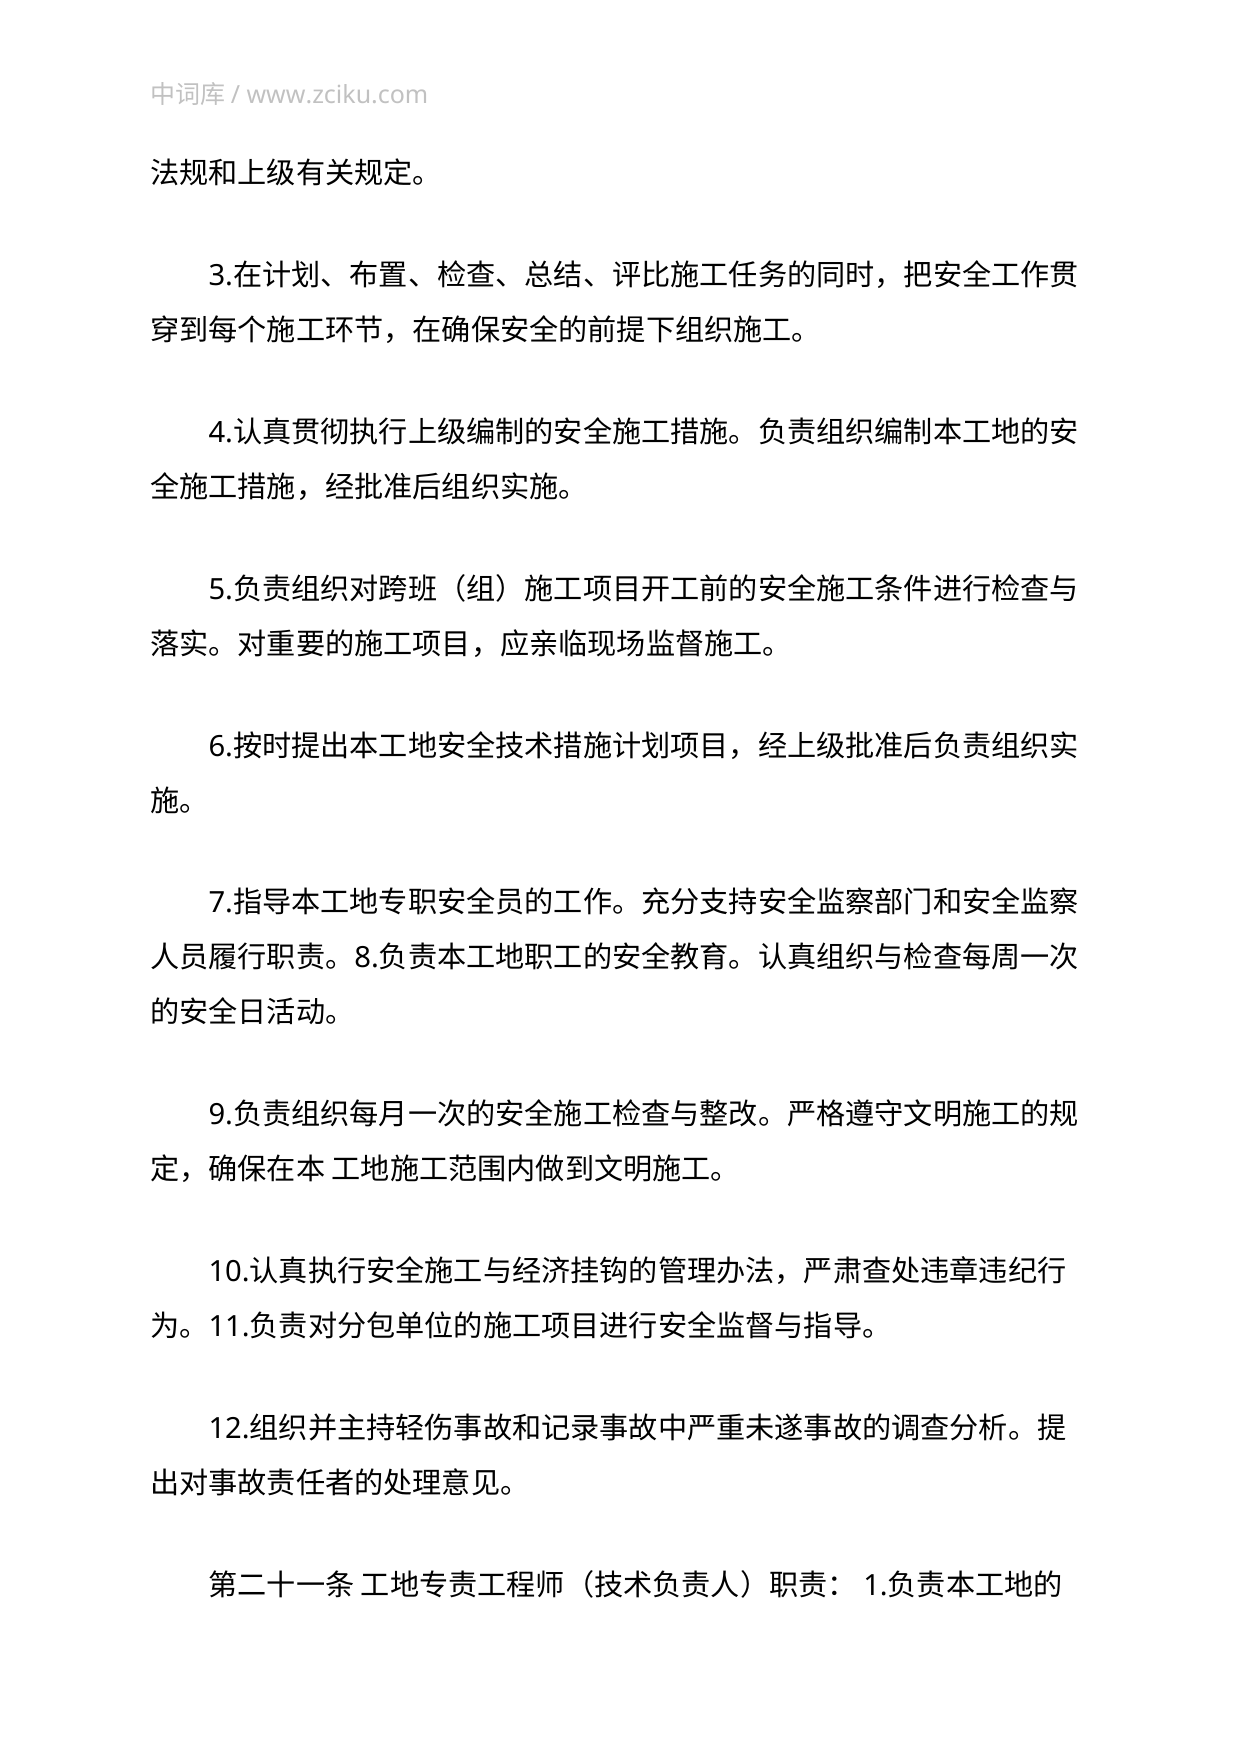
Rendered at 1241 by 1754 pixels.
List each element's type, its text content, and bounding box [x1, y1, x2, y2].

text 5.负责组织对跨班（组）施工项目开工前的安全施工条件进行检查与落实。对重要的施工项目，应亲临现场监督施工。 [150, 565, 1090, 663]
text 6.按时提出本工地安全技术措施计划项目，经上级批准后负责组织实施。 [150, 722, 1090, 819]
text 3.在计划、布置、检查、总结、评比施工任务的同时，把安全工作贯穿到每个施工环节，在确保安全的前提下组织施工。 [150, 252, 1090, 349]
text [150, 1561, 1090, 1603]
text 10.认真执行安全施工与经济挂钩的管理办法，严肃查处违章违纪行为。11.负责对分包单位的施工项目进行安全监督与指导。 [150, 1247, 1090, 1345]
text 4.认真贯彻执行上级编制的安全施工措施。负责组织编制本工地的安全施工措施，经批准后组织实施。 [150, 408, 1090, 506]
text 9.负责组织每月一次的安全施工检查与整改。严格遵守文明施工的规定，确保在本 工地施工范围内做到文明施工。 [150, 1091, 1090, 1188]
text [150, 150, 1090, 192]
text 12.组织并主持轻伤事故和记录事故中严重未遂事故的调查分析。提出对事故责任者的处理意见。 [150, 1404, 1090, 1502]
text 7.指导本工地专职安全员的工作。充分支持安全监察部门和安全监察人员履行职责。8.负责本工地职工的安全教育。认真组织与检查每周一次的安全日活动。 [150, 879, 1090, 1031]
